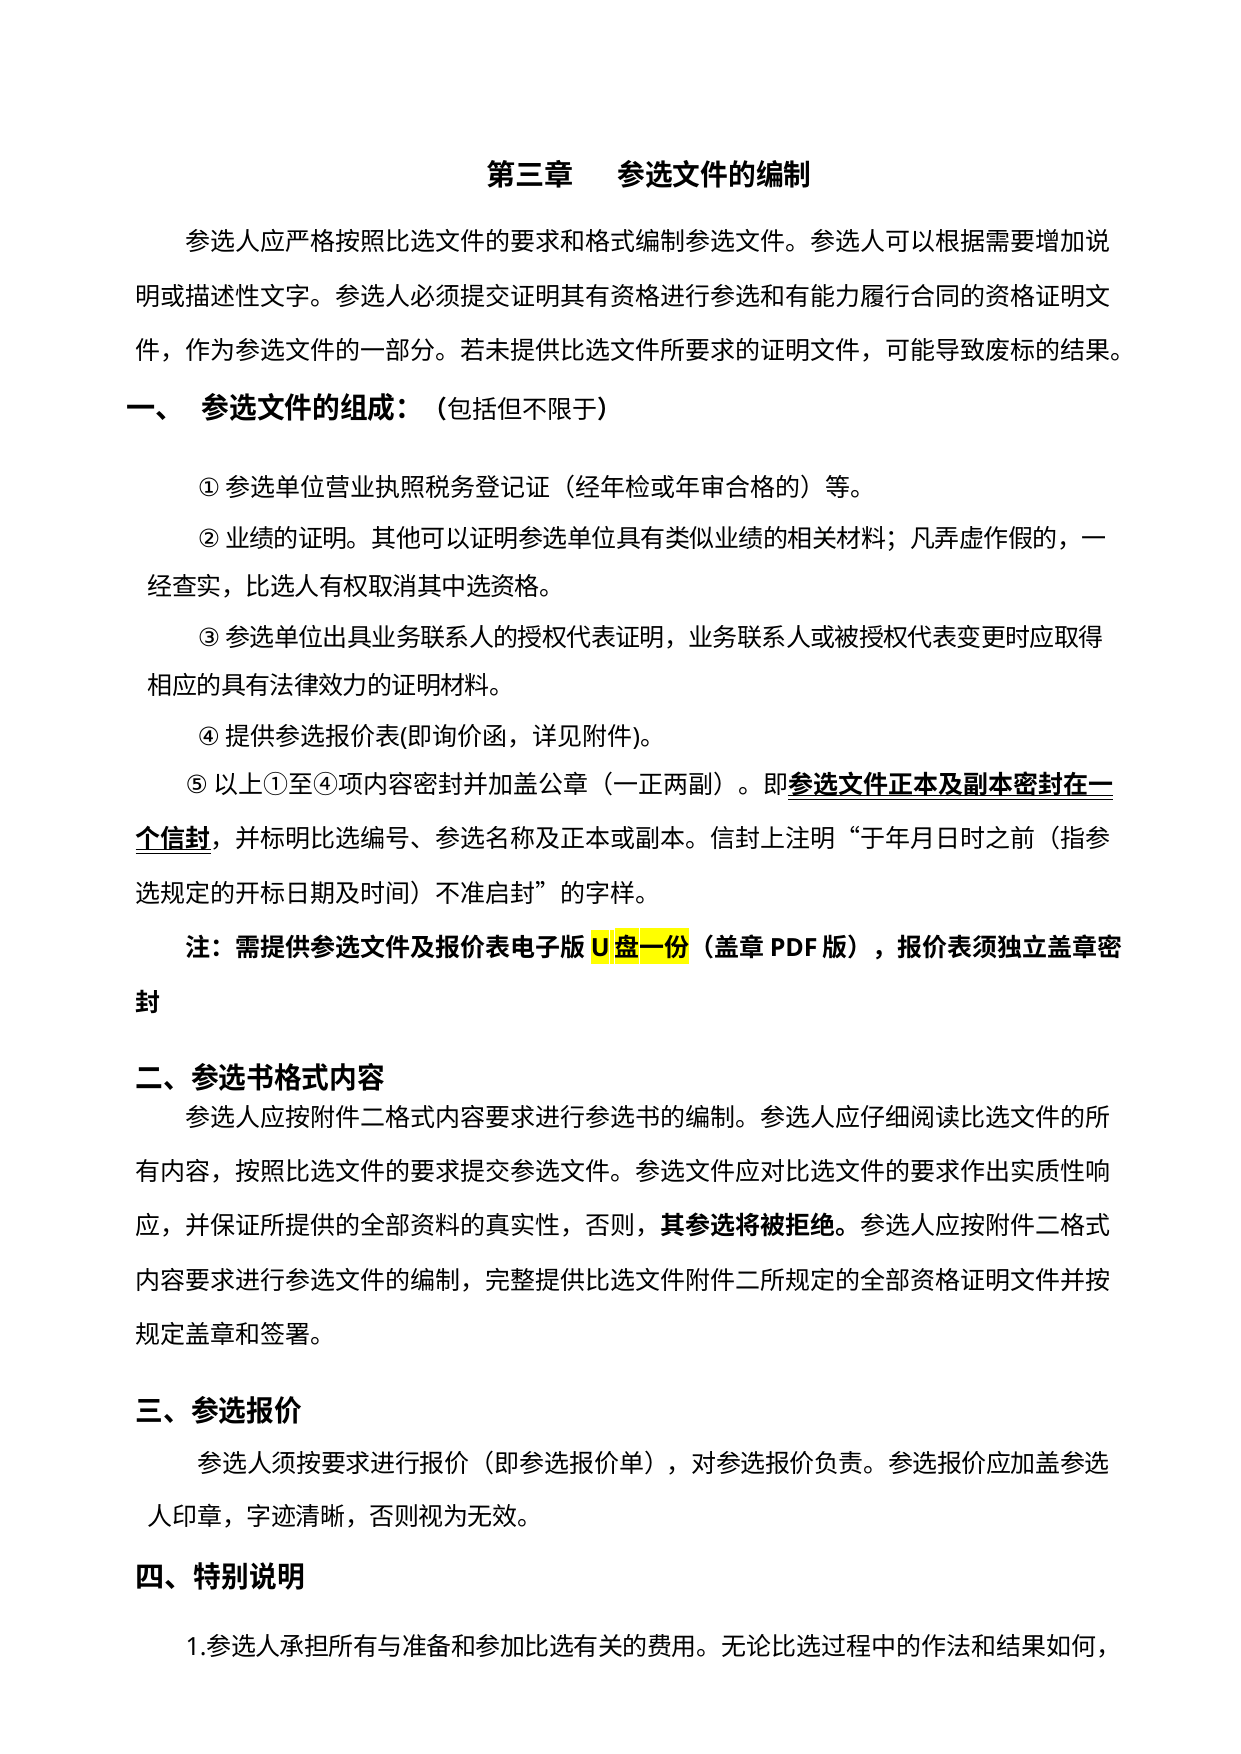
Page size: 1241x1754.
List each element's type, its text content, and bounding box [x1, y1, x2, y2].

text ③参选单位出具业务联系人的授权代表证明，业务联系人或被授权代表变更时应取得相应的具有法律效力的证明材料。 [148, 617, 1111, 701]
subtitle 二、参选书格式内容 [135, 1055, 1134, 1097]
text 参选人须按要求进行报价（即参选报价单），对参选报价负责。参选报价应加盖参选人印章，字迹清晰，否则视为无效。 [148, 1443, 1111, 1533]
text ⑤以上①至④项内容密封并加盖公章（一正两副）。即参选文件正本及副本密封在一个信封，并标明比选编号、参选名称及正本或副本。信封上注明“于年月日时之前（指参选规定的开标日期及时间）不准启封”的字样。 [135, 764, 1134, 909]
list 参选文件的组成：（包括但不限于） [126, 385, 1134, 427]
text 参选人应按附件二格式内容要求进行参选书的编制。参选人应仔细阅读比选文件的所有内容，按照比选文件的要求提交参选文件。参选文件应对比选文件的要求作出实质性响应，并保证所提供的全部资料的真实性，否则，其参选将被拒绝。参选人应按附件二格式内容要求进行参选文件的编制，完整提供比选文件附件二所规定的全部资格证明文件并按规定盖章和签署。 [135, 1097, 1134, 1351]
text ②业绩的证明。其他可以证明参选单位具有类似业绩的相关材料；凡弄虚作假的，一经查实，比选人有权取消其中选资格。 [148, 518, 1124, 602]
text ④提供参选报价表(即询价函，详见附件)。 [197, 716, 1134, 752]
text 参选人应严格按照比选文件的要求和格式编制参选文件。参选人可以根据需要增加说明或描述性文字。参选人必须提交证明其有资格进行参选和有能力履行合同的资格证明文件，作为参选文件的一部分。若未提供比选文件所要求的证明文件，可能导致废标的结果。 [135, 222, 1134, 367]
subtitle 第三章 参选文件的编制 [486, 156, 1134, 193]
subtitle 特别说明 [135, 1553, 1134, 1595]
text 注：需提供参选文件及报价表电子版U盘一份（盖章PDF版），报价表须独立盖章密封 [135, 928, 1134, 1018]
subtitle 三、参选报价 [135, 1387, 1134, 1429]
text ①参选单位营业执照税务登记证（经年检或年审合格的）等。 [148, 468, 1124, 504]
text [135, 1627, 1111, 1663]
